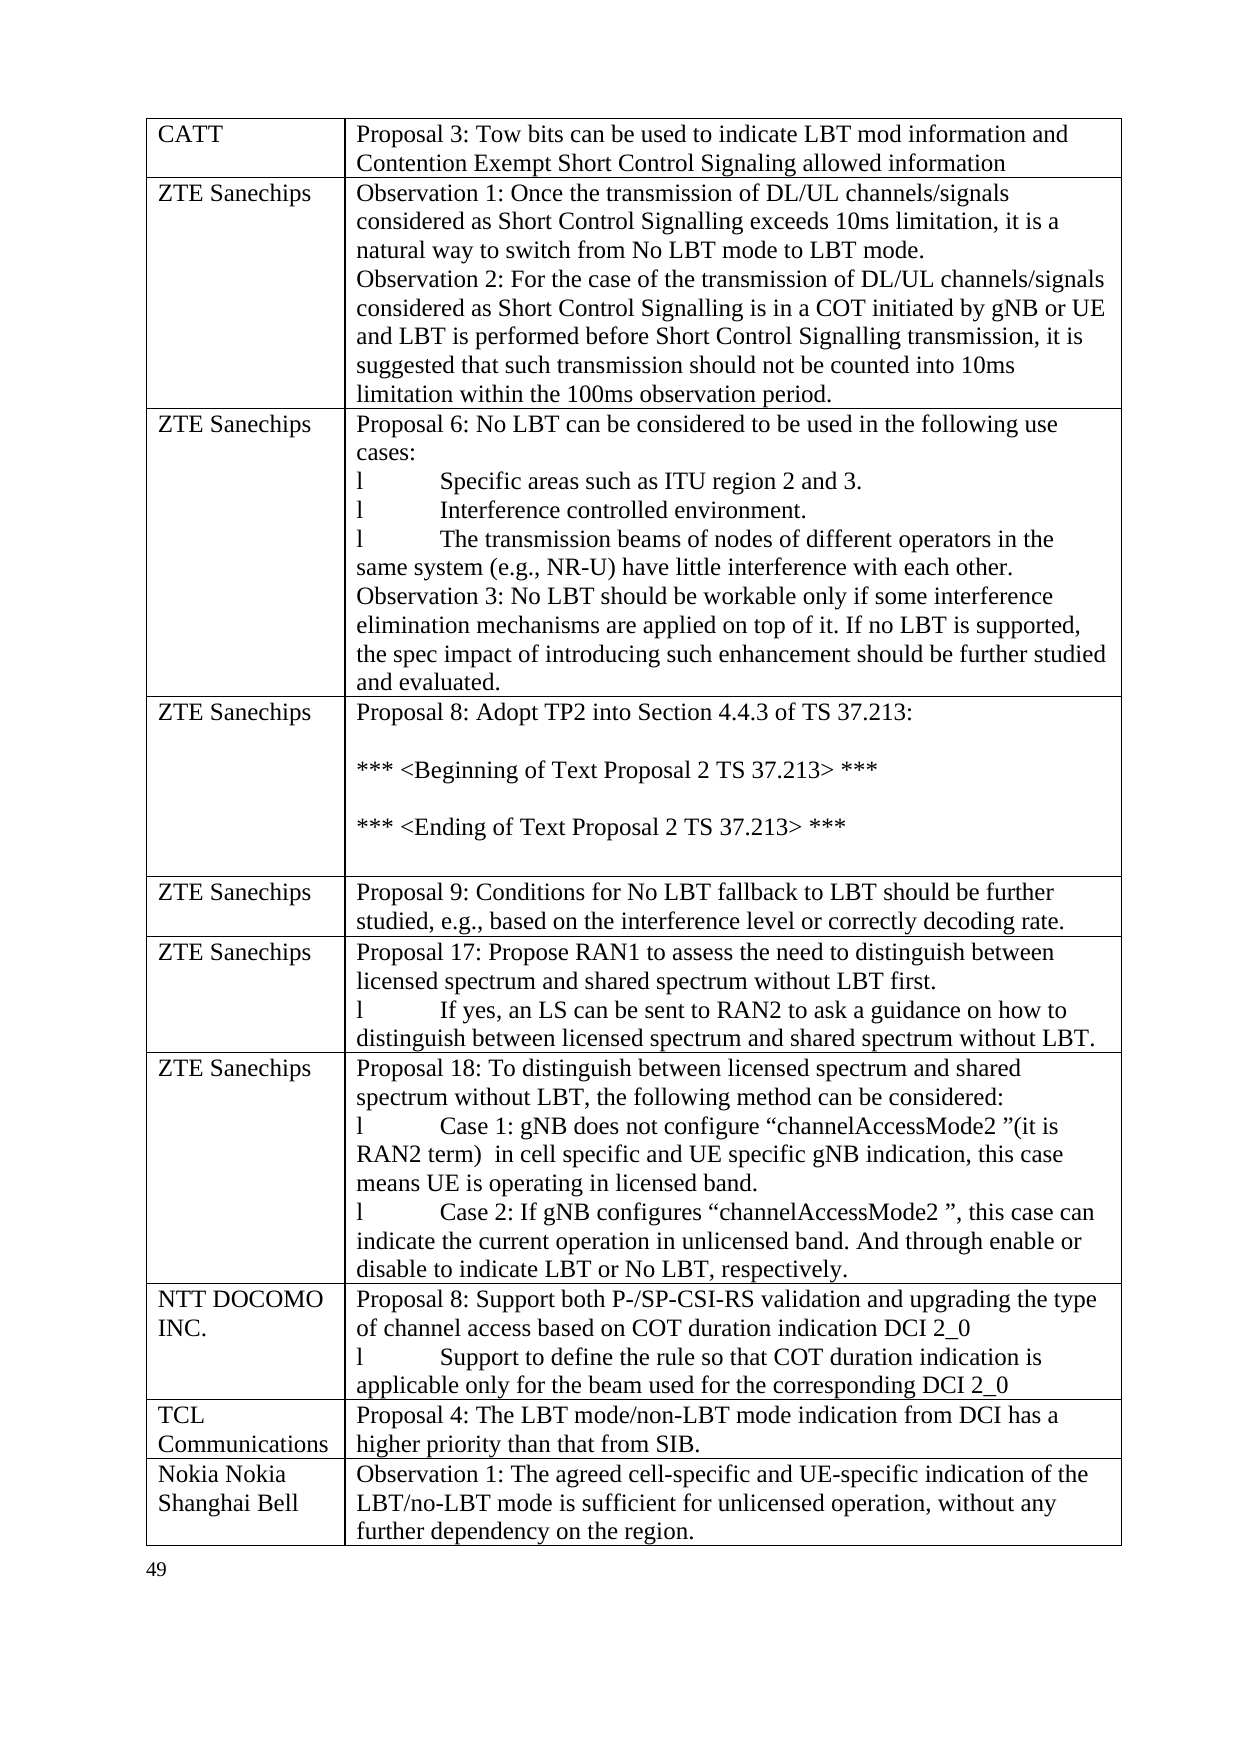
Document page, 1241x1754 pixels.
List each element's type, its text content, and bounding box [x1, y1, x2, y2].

table_cell Proposal 6: No LBT can be considered to be used in the following use cases: l Specific areas such as ITU region 2 and 3. l Interference controlled environment. l The transmission beams of nodes of different operators in the same system (e.g., NR-U) have little interference with each other. Observation 3: No LBT should be workable only if some interference elimination mechanisms are applied on top of it. If no LBT is supported, the spec impact of introducing such enhancement should be further studied and evaluated. [346, 409, 1121, 696]
table_cell ZTE Sanechips [147, 178, 344, 408]
table_cell Proposal 3: Tow bits can be used to indicate LBT mod information and Contention Exempt Short Control Signaling allowed information [346, 119, 1121, 177]
table_cell Proposal 8: Support both P-/SP-CSI-RS validation and upgrading the type of channel access based on COT duration indication DCI 2_0 l Support to define the rule so that COT duration indication is applicable only for the beam used for the corresponding DCI 2_0 [346, 1284, 1121, 1399]
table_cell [147, 1459, 344, 1545]
table_cell Observation 1: Once the transmission of DL/UL channels/signals considered as Short Control Signalling exceeds 10ms limitation, it is a natural way to switch from No LBT mode to LBT mode. Observation 2: For the case of the transmission of DL/UL channels/signals considered as Short Control Signalling is in a COT initiated by gNB or UE and LBT is performed before Short Control Signalling transmission, it is suggested that such transmission should not be counted into 10ms limitation within the 100ms observation period. [346, 178, 1121, 408]
table_cell ZTE Sanechips [147, 937, 344, 1052]
table_cell NTT DOCOMO INC. [147, 1284, 344, 1399]
table_cell Proposal 4: The LBT mode/non-LBT mode indication from DCI has a higher priority than that from SIB. [346, 1400, 1121, 1458]
table_cell ZTE Sanechips [147, 1053, 344, 1283]
table_cell TCL Communications [147, 1400, 344, 1458]
table_cell Proposal 8: Adopt TP2 into Section 4.4.3 of TS 37.213: *** <Beginning of Text Proposal 2 TS 37.213> *** *** <Ending of Text Proposal 2 TS 37.213> *** [346, 697, 1121, 876]
table_cell Proposal 9: Conditions for No LBT fallback to LBT should be further studied, e.g., based on the interference level or correctly decoding rate. [346, 877, 1121, 936]
table_cell ZTE Sanechips [147, 697, 344, 876]
table_cell Proposal 17: Propose RAN1 to assess the need to distinguish between licensed spectrum and shared spectrum without LBT first. l If yes, an LS can be sent to RAN2 to ask a guidance on how to distinguish between licensed spectrum and shared spectrum without LBT. [346, 937, 1121, 1052]
table_cell CATT [147, 119, 344, 177]
table_cell Proposal 18: To distinguish between licensed spectrum and shared spectrum without LBT, the following method can be considered: l Case 1: gNB does not configure “channelAccessMode2 ”(it is RAN2 term) in cell specific and UE specific gNB indication, this case means UE is operating in licensed band. l Case 2: If gNB configures “channelAccessMode2 ”, this case can indicate the current operation in unlicensed band. And through enable or disable to indicate LBT or No LBT, respectively. [346, 1053, 1121, 1283]
table_cell ZTE Sanechips [147, 877, 344, 936]
table_cell Observation 1: The agreed cell-specific and UE-specific indication of the LBT/no-LBT mode is sufficient for unlicensed operation, without any further dependency on the region. [346, 1459, 1121, 1545]
table_cell ZTE Sanechips [147, 409, 344, 696]
